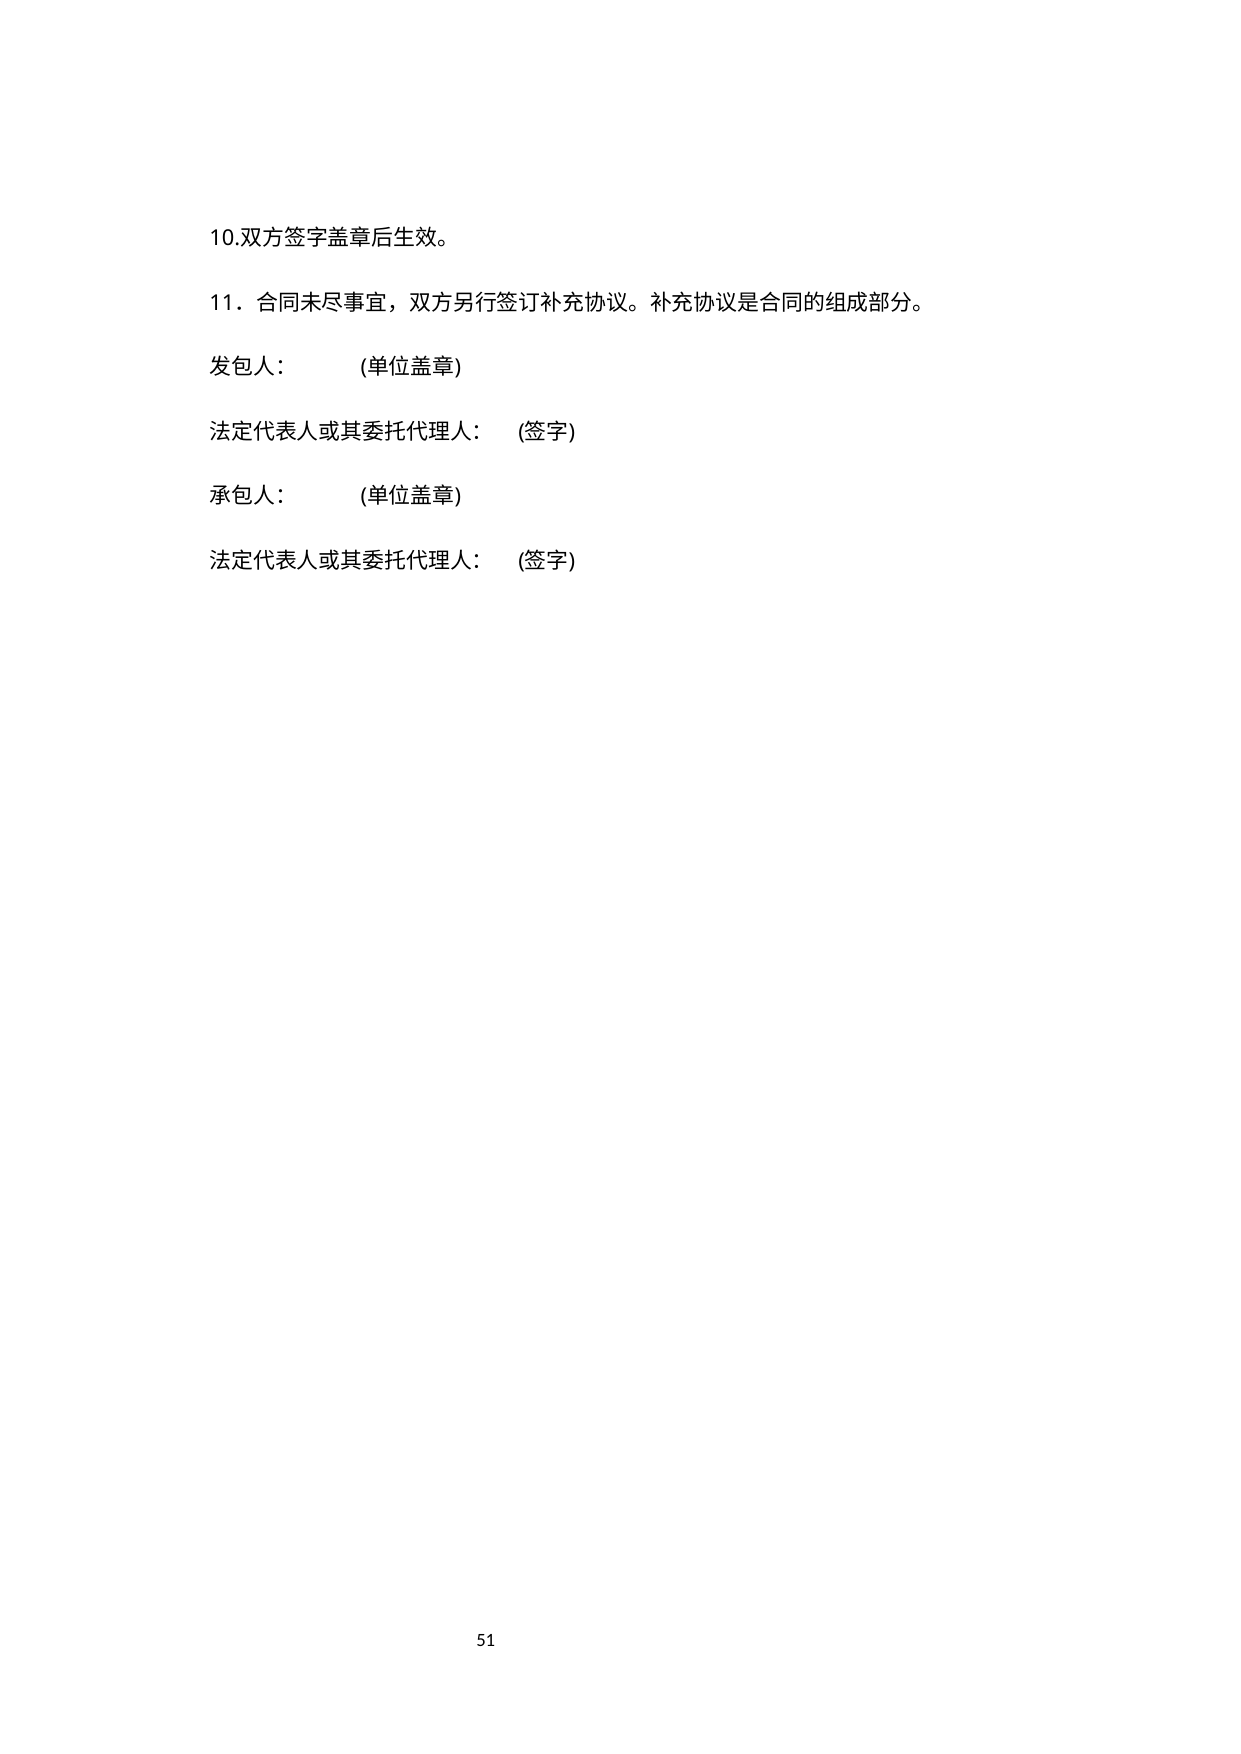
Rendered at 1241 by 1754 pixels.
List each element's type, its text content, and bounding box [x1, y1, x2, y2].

text 法定代表人或其委托代理人： (签字) [165, 413, 1087, 446]
text 11．合同未尽事宜，双方另行签订补充协议。补充协议是合同的组成部分。 [165, 284, 1087, 317]
text 发包人： (单位盖章) [165, 349, 1087, 381]
text 法定代表人或其委托代理人： (签字) [165, 542, 1087, 575]
text 10.双方签字盖章后生效。 [165, 219, 1087, 252]
text 承包人： (单位盖章) [165, 478, 1087, 510]
